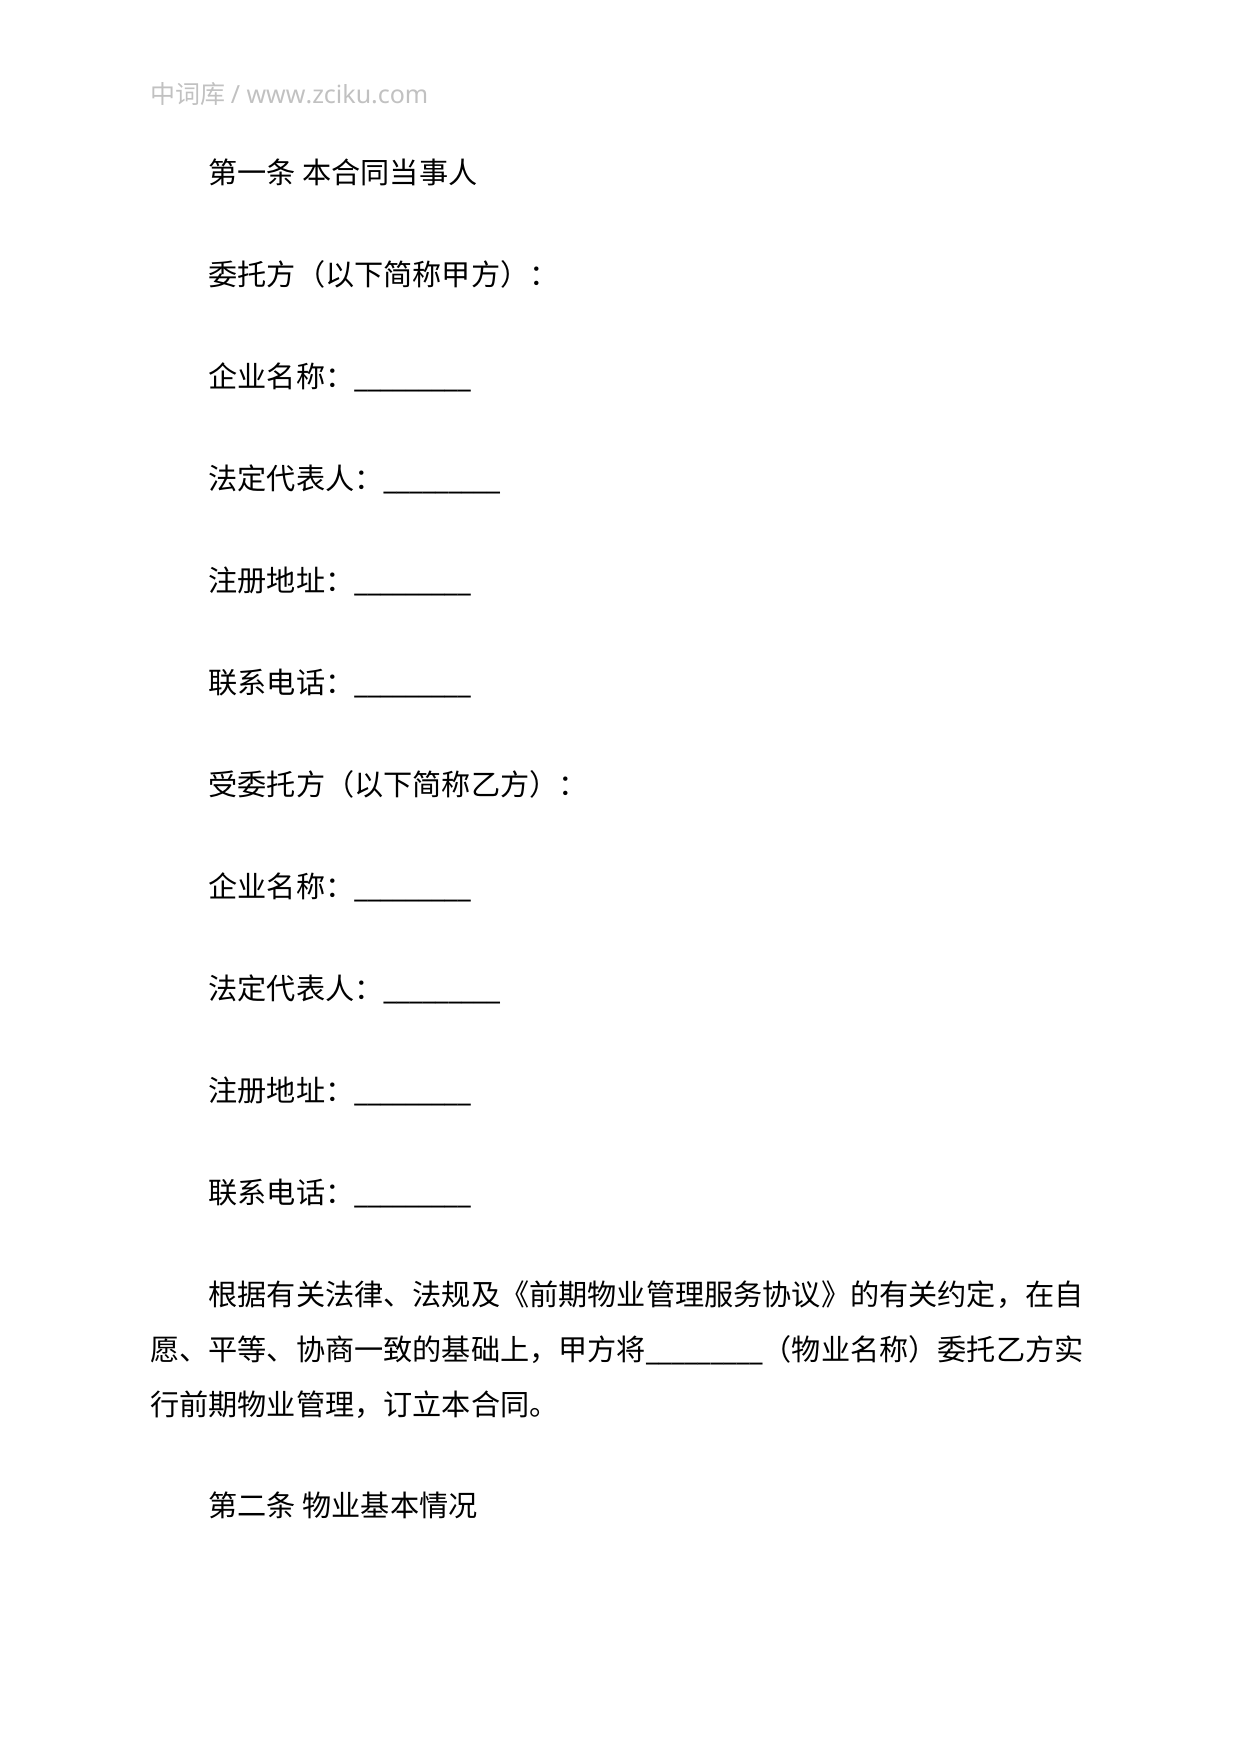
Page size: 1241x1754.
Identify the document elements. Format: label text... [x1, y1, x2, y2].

text 根据有关法律、法规及《前期物业管理服务协议》的有关约定，在自愿、平等、协商一致的基础上，甲方将_________（物业名称）委托乙方实行前期物业管理，订立本合同。 [150, 1271, 1090, 1423]
text 联系电话：_________ [150, 659, 1090, 702]
text 法定代表人：_________ [150, 456, 1090, 498]
text 法定代表人：_________ [150, 965, 1090, 1008]
text 注册地址：_________ [150, 1067, 1090, 1109]
text 联系电话：_________ [150, 1169, 1090, 1212]
text 企业名称：_________ [150, 353, 1090, 396]
text 委托方（以下简称甲方）： [150, 252, 1090, 294]
text 第二条 物业基本情况 [150, 1483, 1090, 1525]
text 注册地址：_________ [150, 557, 1090, 600]
text 受委托方（以下简称乙方）： [150, 761, 1090, 804]
text 第一条 本合同当事人 [150, 150, 1090, 192]
text 企业名称：_________ [150, 863, 1090, 906]
